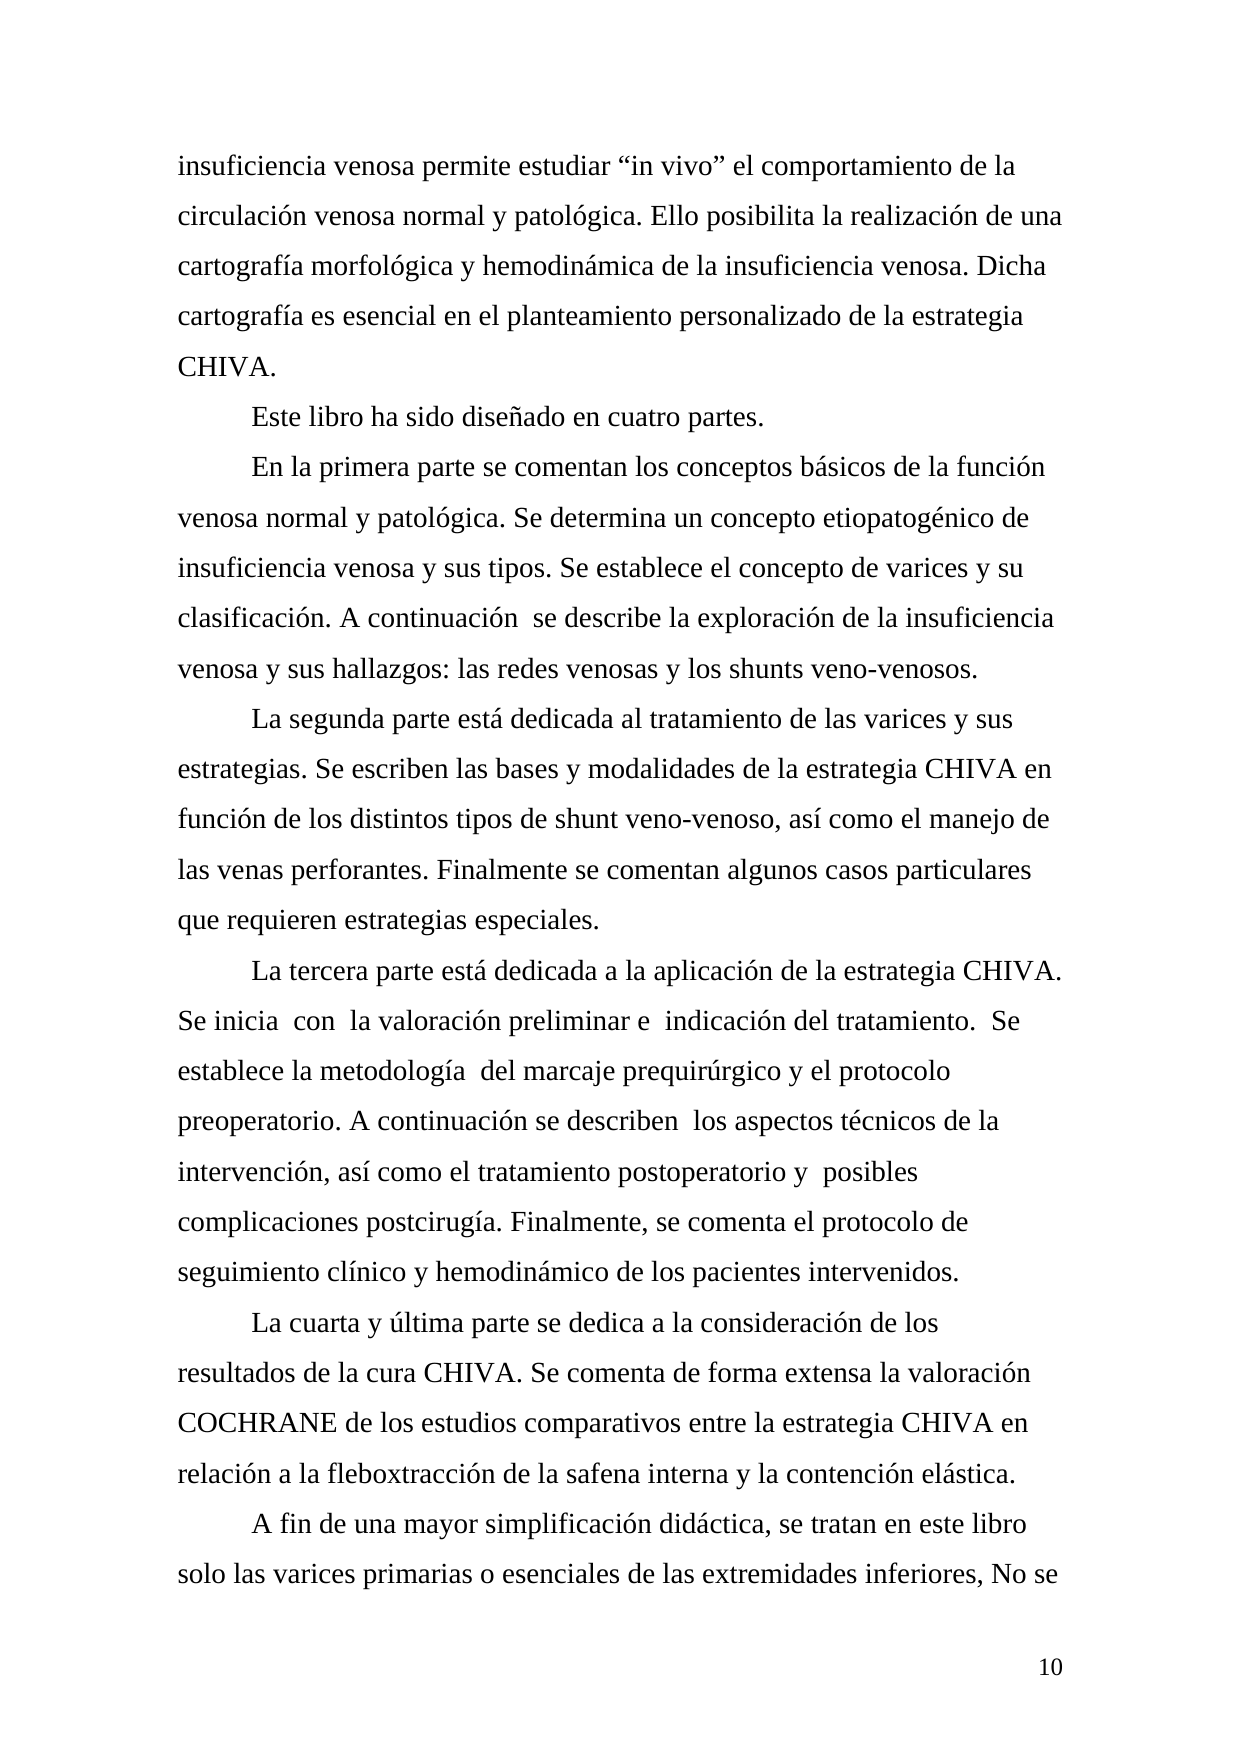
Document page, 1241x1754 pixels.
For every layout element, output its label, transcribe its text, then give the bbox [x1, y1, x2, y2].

text Este libro ha sido diseñado en cuatro partes. [177, 399, 1063, 433]
text En la primera parte se comentan los conceptos básicos de la función venosa normal y patológica. Se determina un concepto etiopatogénico de insuficiencia venosa y sus tipos. Se establece el concepto de varices y su clasificación. A continuación se describe la exploración de la insuficiencia venosa y sus hallazgos: las redes venosas y los shunts veno-venosos. [177, 449, 1063, 684]
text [177, 148, 1063, 382]
text La tercera parte está dedicada a la aplicación de la estrategia CHIVA. Se inicia con la valoración preliminar e indicación del tratamiento. Se establece la metodología del marcaje prequirúrgico y el protocolo preoperatorio. A continuación se describen los aspectos técnicos de la intervención, así como el tratamiento postoperatorio y posibles complicaciones postcirugía. Finalmente, se comenta el protocolo de seguimiento clínico y hemodinámico de los pacientes intervenidos. [177, 953, 1063, 1288]
text La cuarta y última parte se dedica a la consideración de los resultados de la cura CHIVA. Se comenta de forma extensa la valoración COCHRANE de los estudios comparativos entre la estrategia CHIVA en relación a la fleboxtracción de la safena interna y la contención elástica. [177, 1305, 1063, 1489]
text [177, 1506, 1063, 1590]
text La segunda parte está dedicada al tratamiento de las varices y sus estrategias. Se escriben las bases y modalidades de la estrategia CHIVA en función de los distintos tipos de shunt veno-venoso, así como el manejo de las venas perforantes. Finalmente se comentan algunos casos particulares que requieren estrategias especiales. [177, 701, 1063, 936]
